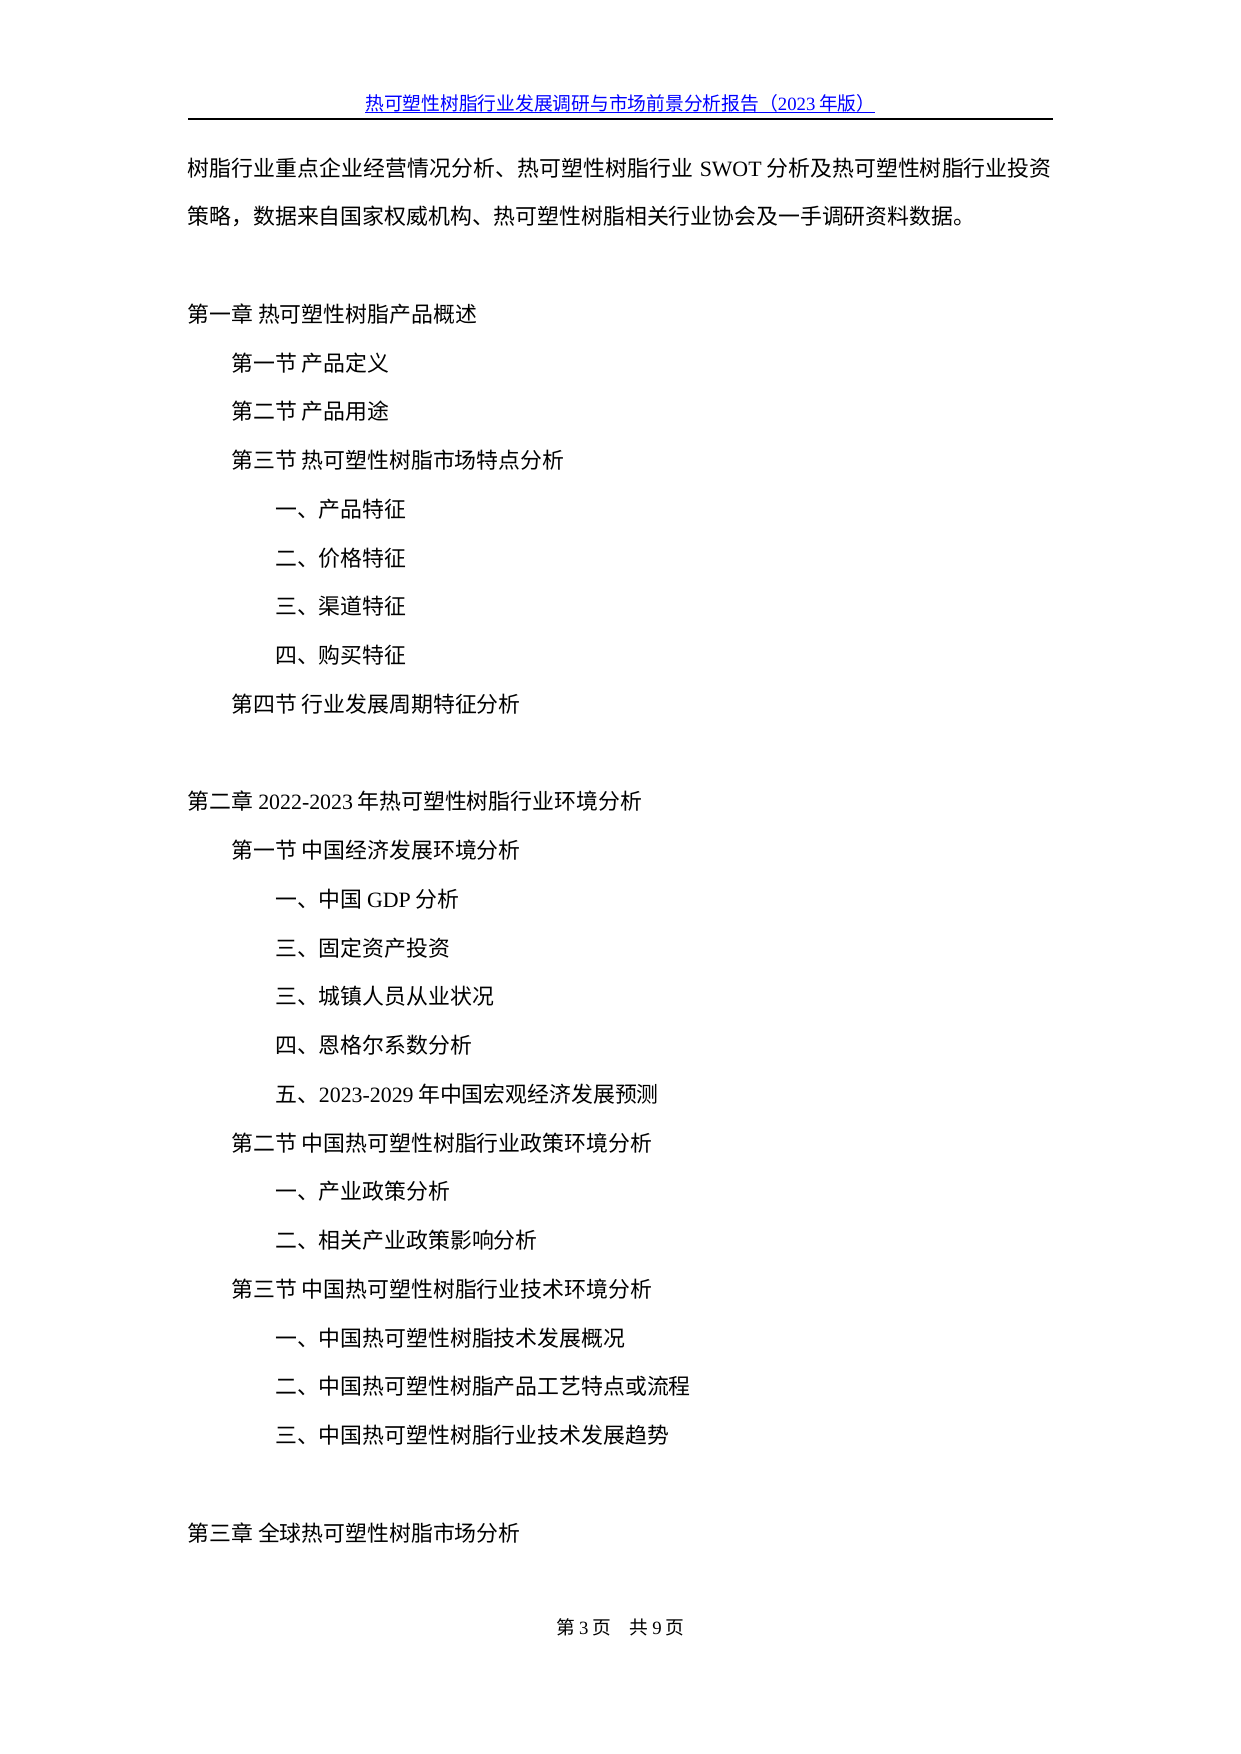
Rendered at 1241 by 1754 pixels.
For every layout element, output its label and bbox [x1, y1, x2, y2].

text [187, 150, 1053, 1548]
